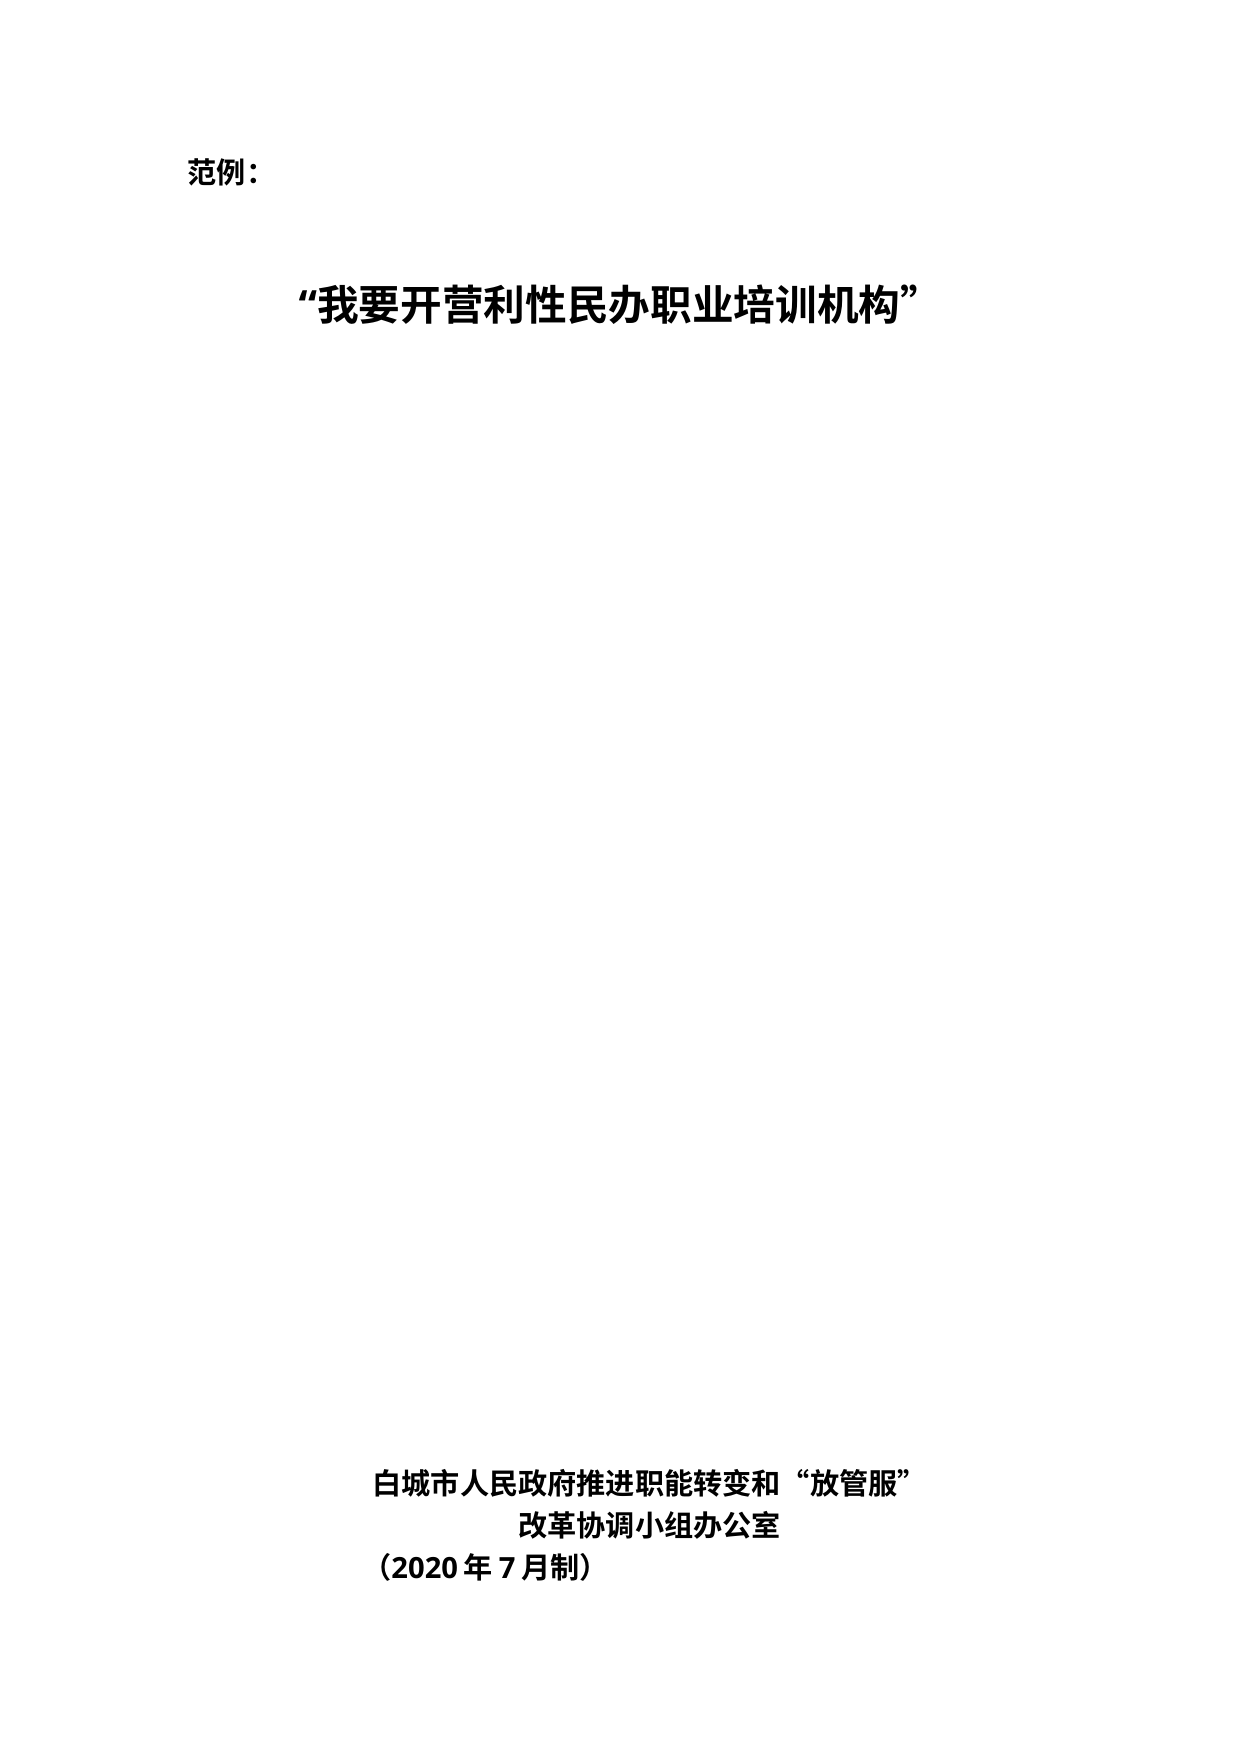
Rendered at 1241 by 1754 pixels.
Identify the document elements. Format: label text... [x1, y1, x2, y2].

text 范例： [187, 150, 1053, 192]
text 改革协调小组办公室 [187, 1503, 1053, 1545]
text （2020年7月制） [187, 1545, 1053, 1587]
text 白城市人民政府推进职能转变和“放管服” [187, 1461, 1053, 1503]
text “我要开营利性民办职业培训机构” [187, 272, 1053, 332]
